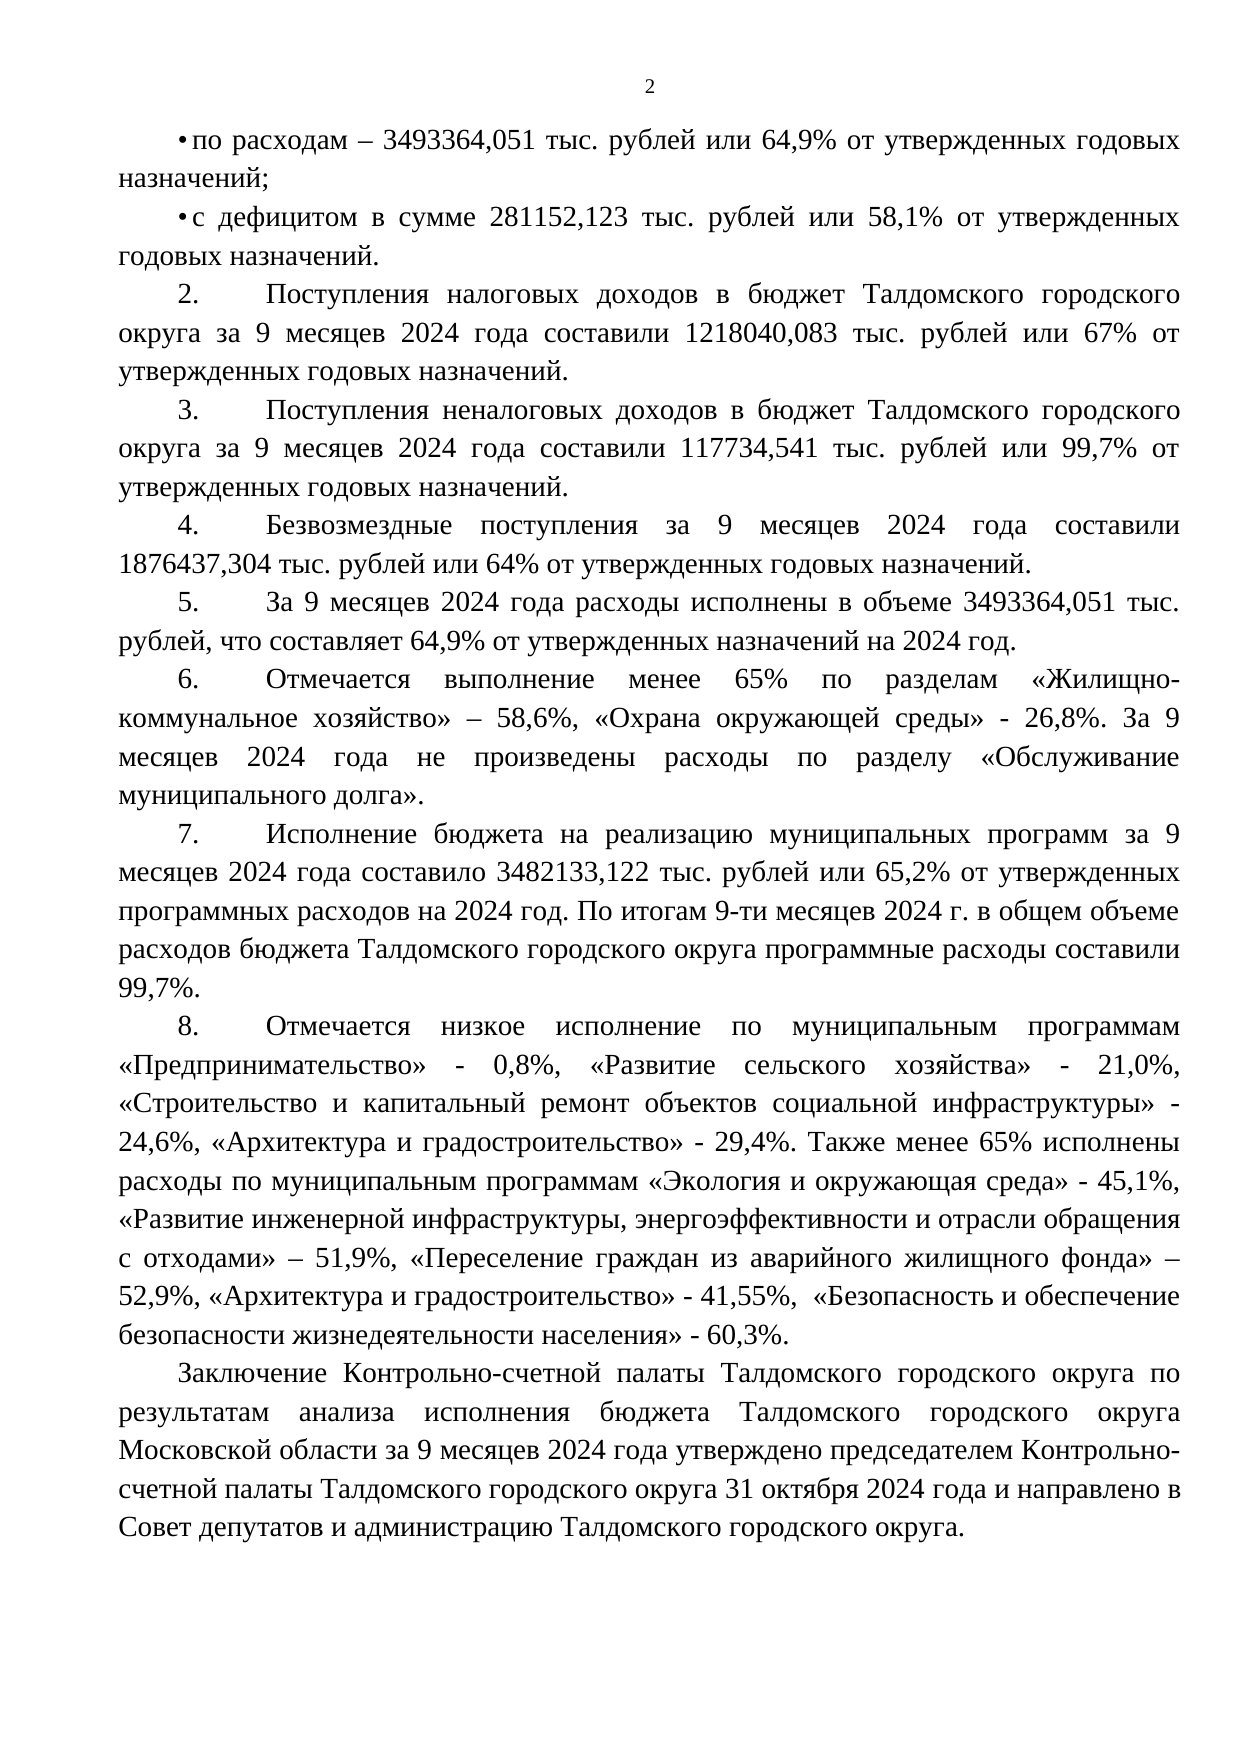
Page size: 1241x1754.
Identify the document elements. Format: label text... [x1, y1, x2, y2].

text 3. Поступления неналоговых доходов в бюджет Талдомского городского округа за 9 месяцев 2024 года составили 117734,541 тыс. рублей или 99,7% от утвержденных годовых назначений. [118, 392, 1181, 502]
text Заключение Контрольно-счетной палаты Талдомского городского округа по результатам анализа исполнения бюджета Талдомского городского округа Московской области за 9 месяцев 2024 года утверждено председателем Контрольно-счетной палаты Талдомского городского округа 31 октября 2024 года и направлено в Совет депутатов и администрацию Талдомского городского округа. [118, 1355, 1181, 1543]
text 2. Поступления налоговых доходов в бюджет Талдомского городского округа за 9 месяцев 2024 года составили 1218040,083 тыс. рублей или 67% от утвержденных годовых назначений. [118, 276, 1181, 387]
text 5. За 9 месяцев 2024 года расходы исполнены в объеме 3493364,051 тыс. рублей, что составляет 64,9% от утвержденных назначений на 2024 год. [118, 584, 1181, 657]
text 6. Отмечается выполнение менее 65% по разделам «Жилищно-коммунальное хозяйство» – 58,6%, «Охрана окружающей среды» - 26,8%. За 9 месяцев 2024 года не произведены расходы по разделу «Обслуживание муниципального долга». [118, 662, 1181, 811]
text 7. Исполнение бюджета на реализацию муниципальных программ за 9 месяцев 2024 года составило 3482133,122 тыс. рублей или 65,2% от утвержденных программных расходов на 2024 год. По итогам 9-ти месяцев 2024 г. в общем объеме расходов бюджета Талдомского городского округа программные расходы составили 99,7%. [118, 816, 1181, 1003]
text • по расходам – 3493364,051 тыс. рублей или 64,9% от утвержденных годовых назначений; [118, 122, 1181, 194]
text • с дефицитом в сумме 281152,123 тыс. рублей или 58,1% от утвержденных годовых назначений. [118, 199, 1181, 271]
text 8. Отмечается низкое исполнение по муниципальным программам «Предпринимательство» - 0,8%, «Развитие сельского хозяйства» - 21,0%, «Строительство и капитальный ремонт объектов социальной инфраструктуры» - 24,6%, «Архитектура и градостроительство» - 29,4%. Также менее 65% исполнены расходы по муниципальным программам «Экология и окружающая среда» - 45,1%, «Развитие инженерной инфраструктуры, энергоэффективности и отрасли обращения с отходами» – 51,9%, «Переселение граждан из аварийного жилищного фонда» – 52,9%, «Архитектура и градостроительство» - 41,55%, «Безопасность и обеспечение безопасности жизнедеятельности населения» - 60,3%. [118, 1008, 1181, 1350]
text 4. Безвозмездные поступления за 9 месяцев 2024 года составили 1876437,304 тыс. рублей или 64% от утвержденных годовых назначений. [118, 507, 1181, 579]
